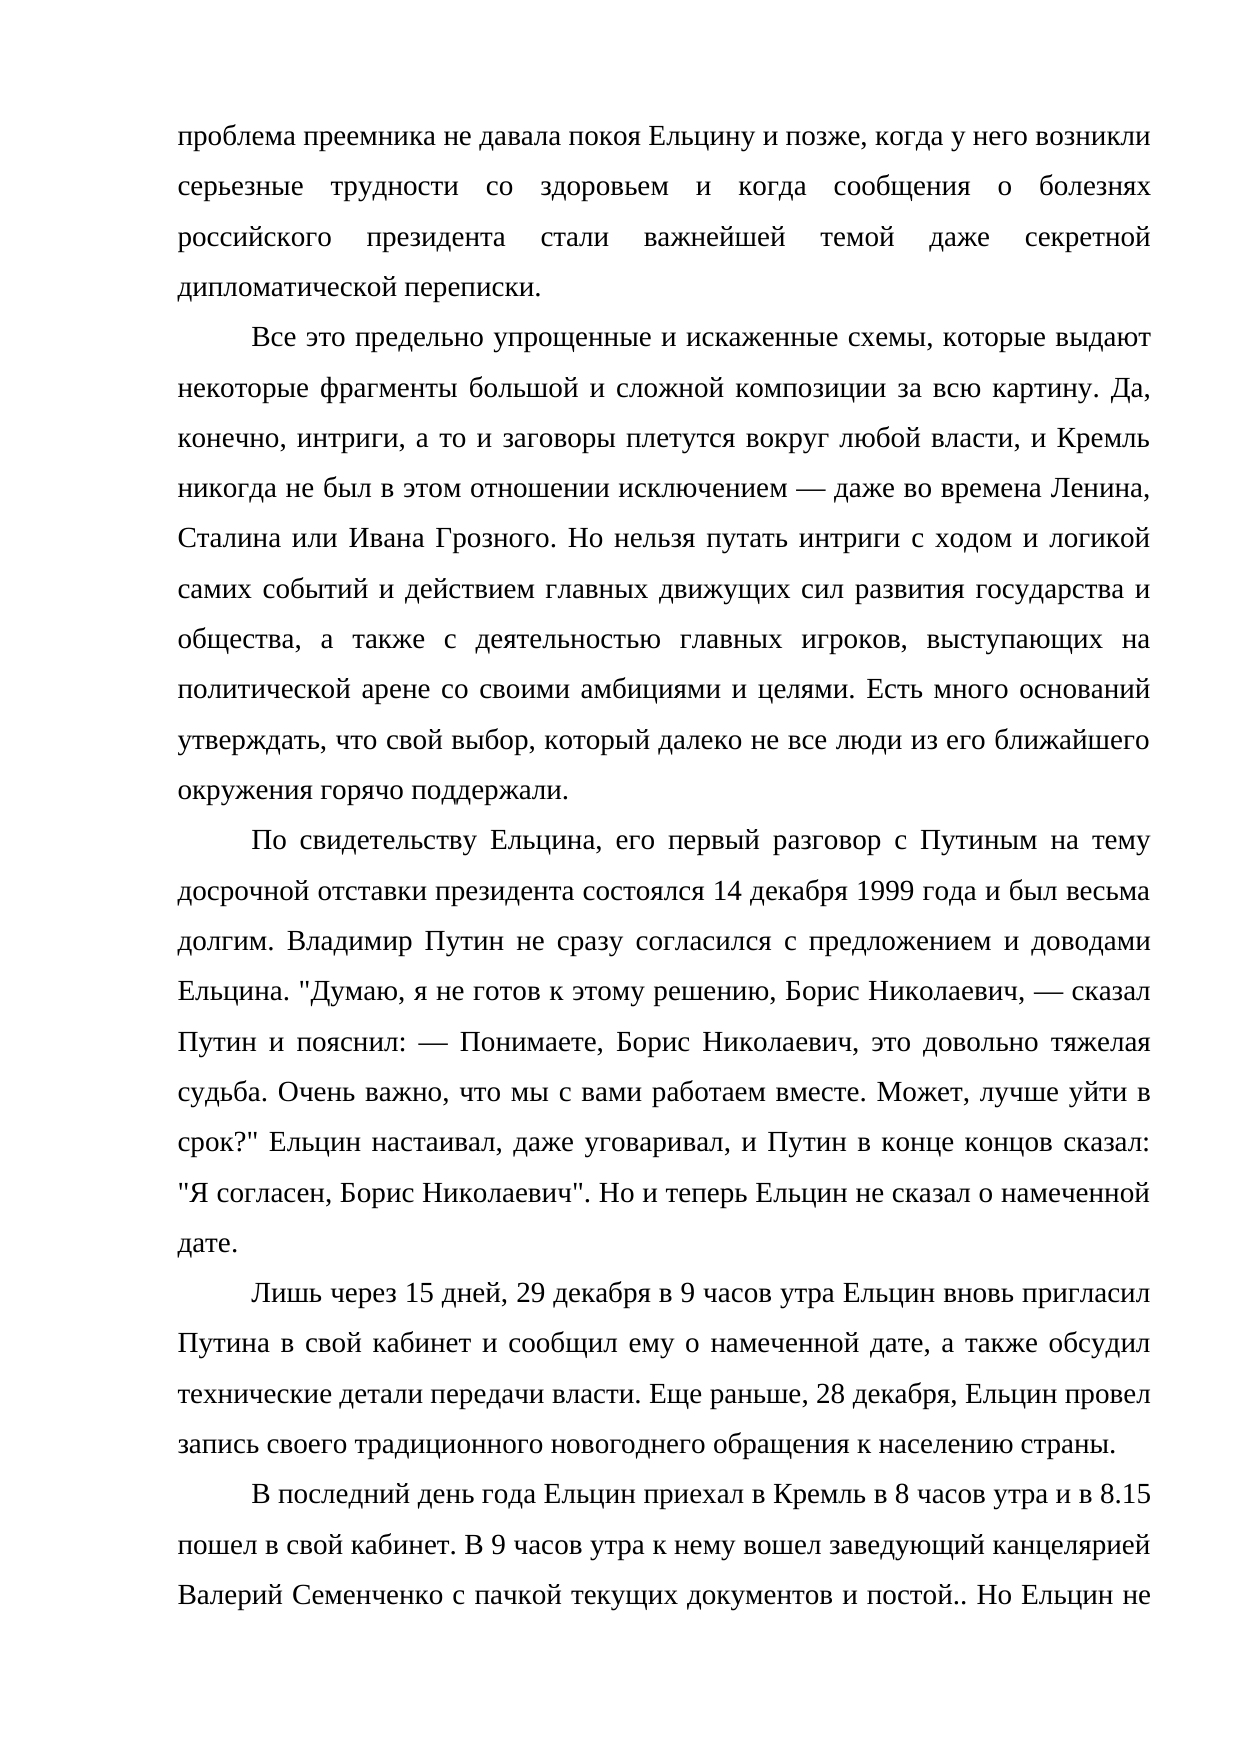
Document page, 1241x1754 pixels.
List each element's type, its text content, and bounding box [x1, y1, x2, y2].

text Все это предельно упрощенные и искаженные схемы, которые выдают некоторые фрагменты большой и сложной композиции за всю картину. Да, конечно, интриги, а то и заговоры плетутся вокруг любой власти, и Кремль никогда не был в этом отношении исключением — даже во времена Ленина, Сталина или Ивана Грозного. Но нельзя путать интриги с ходом и логикой самих событий и действием главных движущих сил развития государства и общества, а также с деятельностью главных игроков, выступающих на политической арене со своими амбициями и целями. Есть много оснований утверждать, что свой выбор, который далеко не все люди из его ближайшего окружения горячо поддержали. [177, 319, 1152, 806]
text По свидетельству Ельцина, его первый разговор с Путиным на тему досрочной отставки президента состоялся 14 декабря 1999 года и был весьма долгим. Владимир Путин не сразу согласился с предложением и доводами Ельцина. "Думаю, я не готов к этому решению, Борис Николаевич, — сказал Путин и пояснил: — Понимаете, Борис Николаевич, это довольно тяжелая судьба. Очень важно, что мы с вами работаем вместе. Может, лучше уйти в срок?" Ельцин настаивал, даже уговаривал, и Путин в конце концов сказал: "Я согласен, Борис Николаевич". Но и теперь Ельцин не сказал о намеченной дате. [177, 822, 1152, 1258]
text Лишь через 15 дней, 29 декабря в 9 часов утра Ельцин вновь пригласил Путина в свой кабинет и сообщил ему о намеченной дате, а также обсудил технические детали передачи власти. Еще раньше, 28 декабря, Ельцин провел запись своего традиционного новогоднего обращения к населению страны. [177, 1275, 1152, 1460]
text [177, 118, 1152, 303]
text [177, 1477, 1152, 1611]
